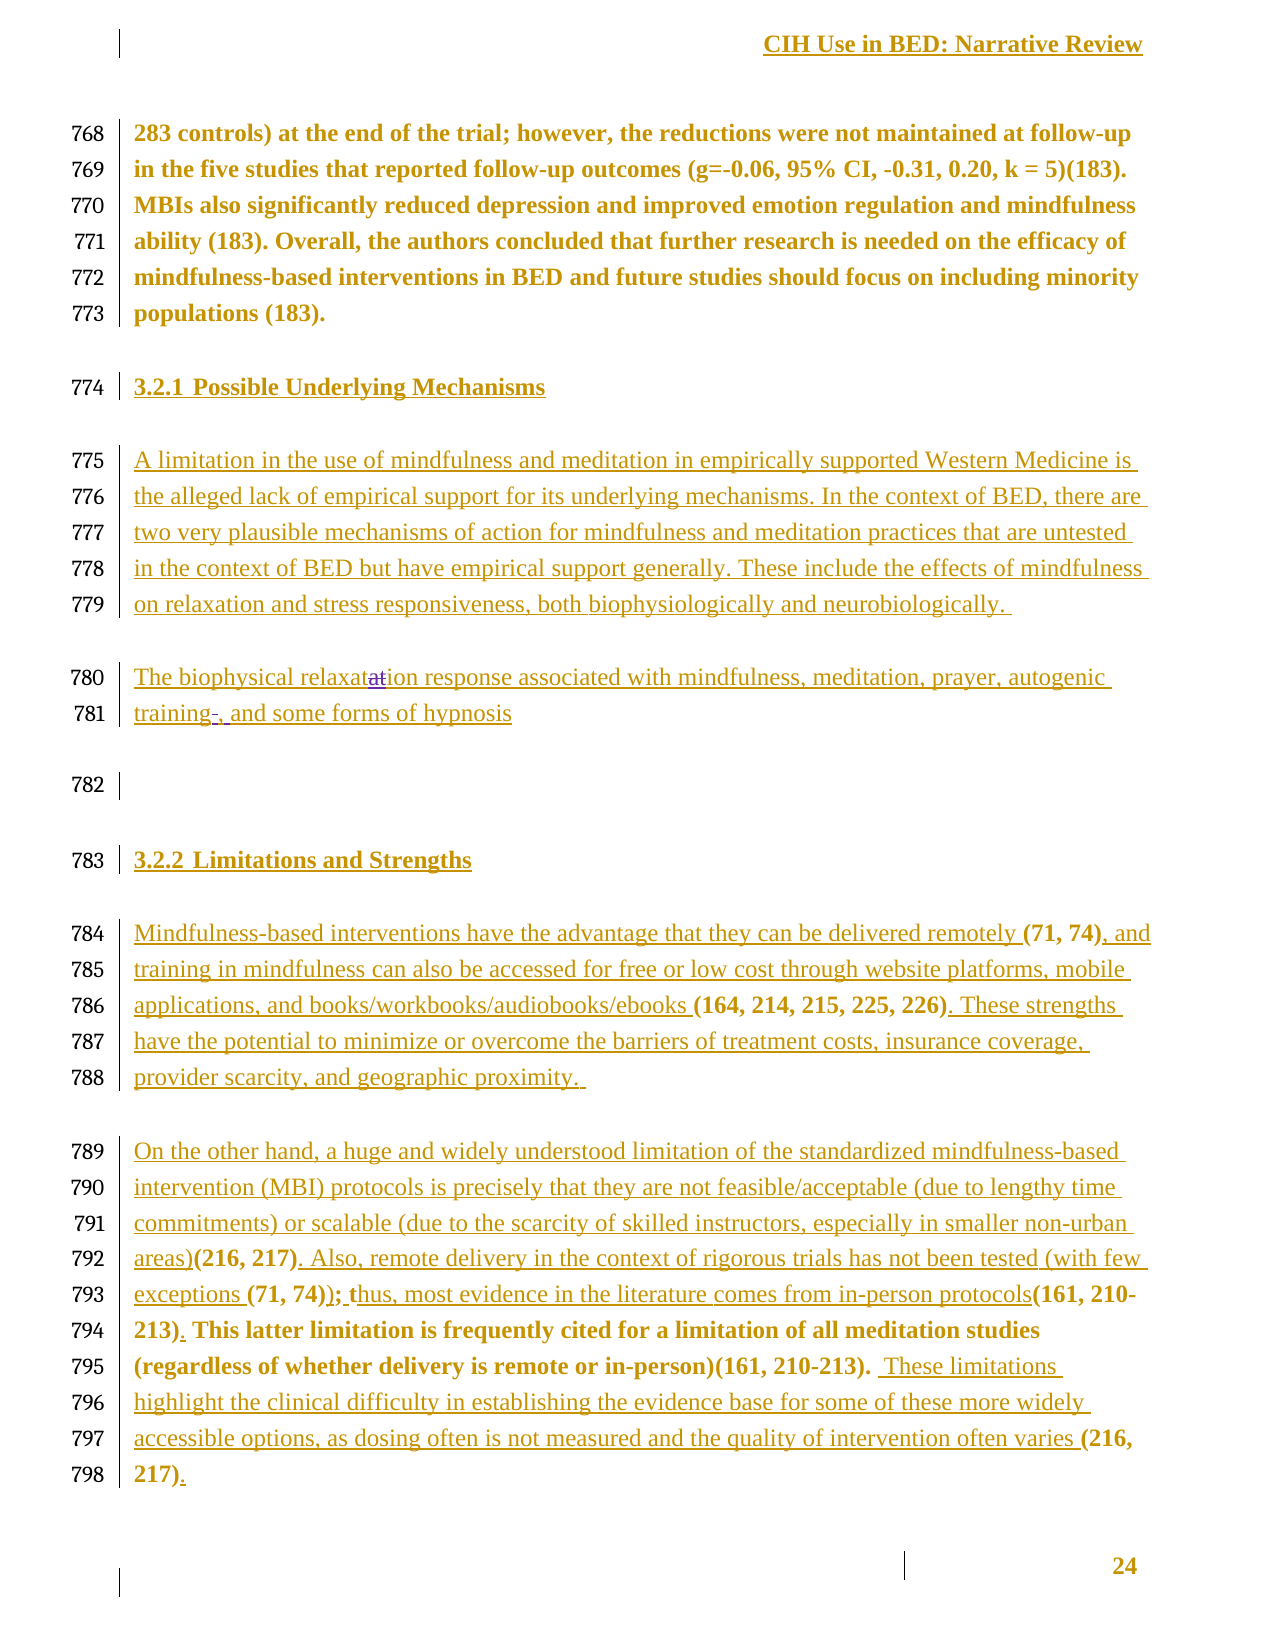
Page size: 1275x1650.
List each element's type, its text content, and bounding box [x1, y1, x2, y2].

text (216, 217)(71, 74);t(161, 210-213) This latter limitation is frequently cited for a limitation of all meditation studies (regardless of whether delivery is remote or in-person)(161, 210-213). (216, 217) [133, 1136, 1152, 1488]
text (71, 74)(164, 214, 215, 225, 226) [133, 918, 1152, 1091]
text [133, 118, 1152, 327]
